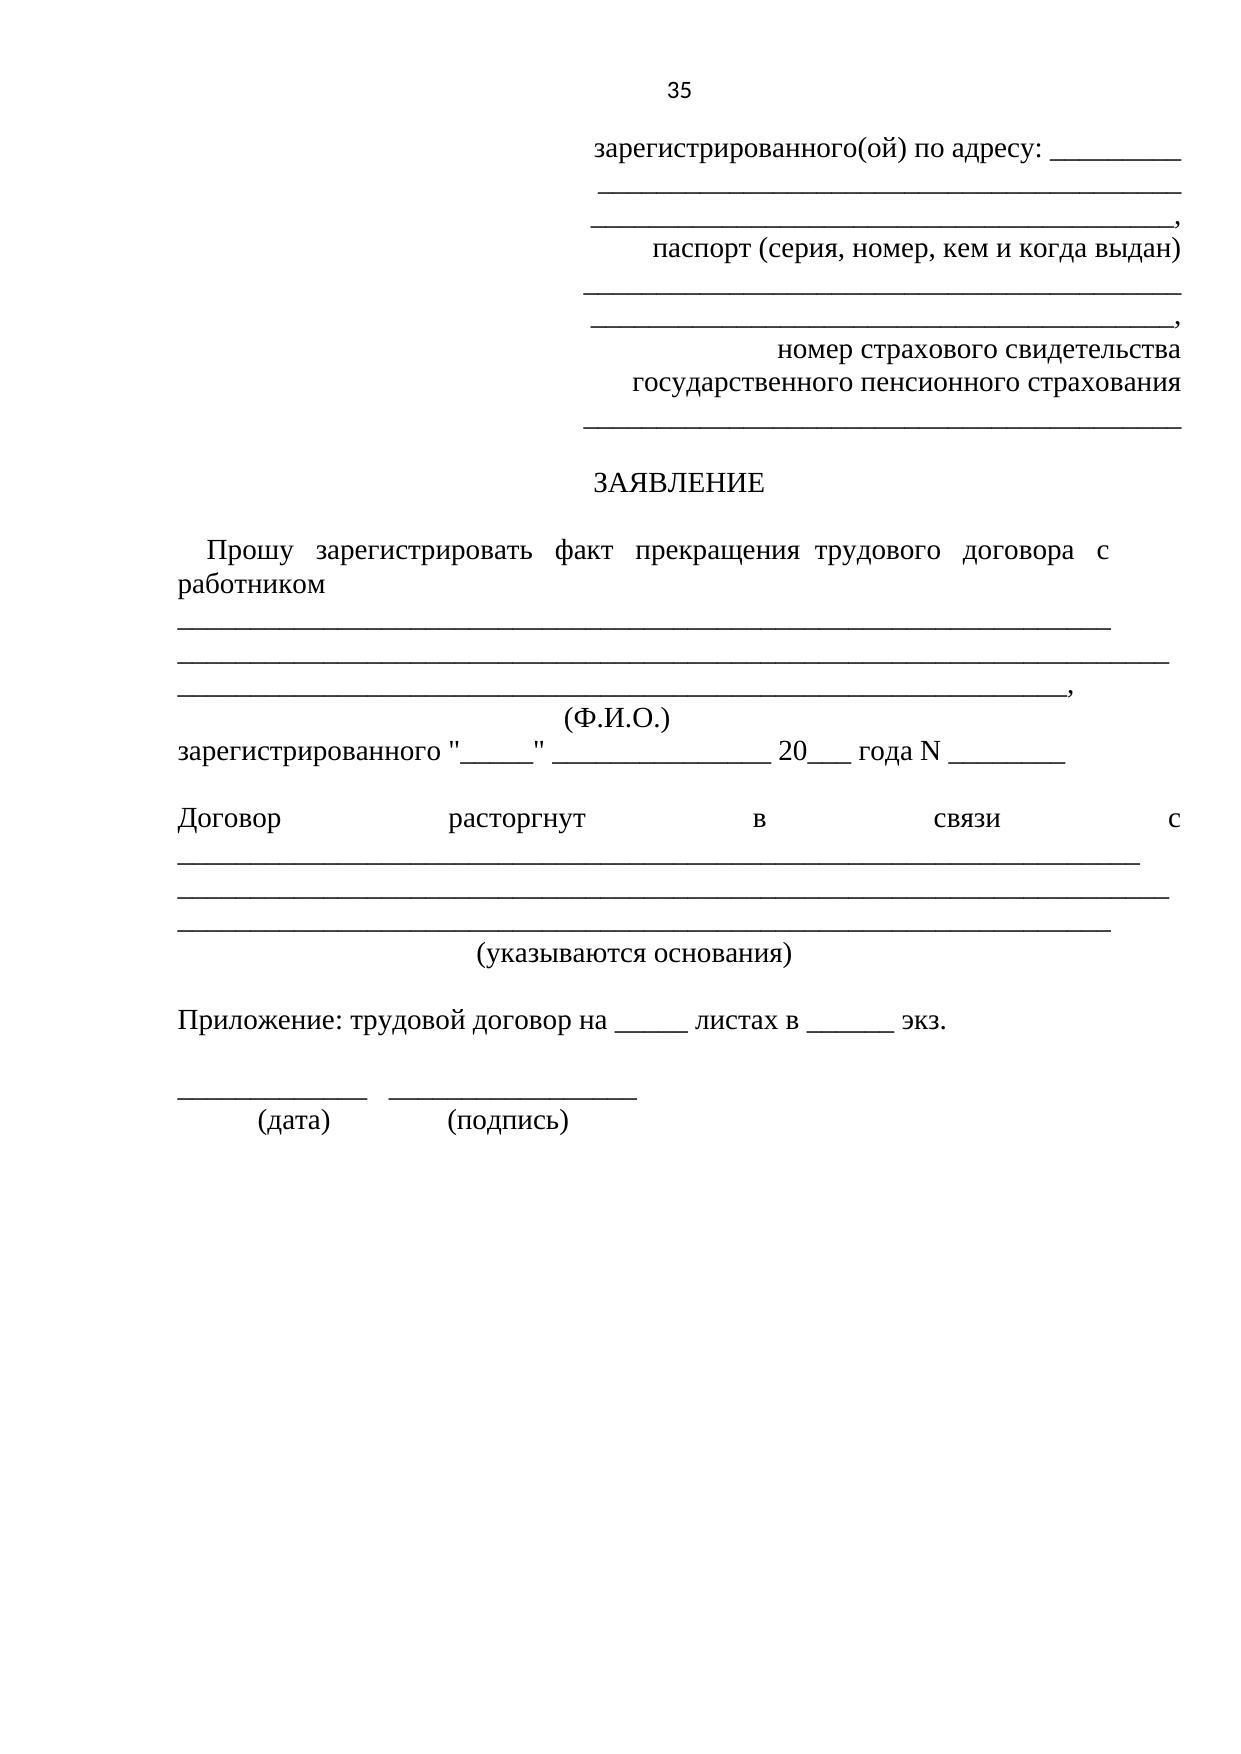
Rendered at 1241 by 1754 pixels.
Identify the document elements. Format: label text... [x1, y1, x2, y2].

text (указываются основания) [177, 935, 1181, 968]
text зарегистрированного(ой) по адресу: _________ [177, 130, 1181, 163]
text работником ________________________________________________________________ [177, 566, 1181, 633]
text _________________________________________________________________________________________________________________________________, [177, 633, 1181, 700]
text зарегистрированного "_____" _______________ 20___ года N ________ [177, 733, 1181, 767]
text государственного пенсионного страхования [177, 364, 1181, 398]
text Договор расторгнут в связи с __________________________________________________________________ [177, 801, 1181, 868]
text ________________________________________ [177, 163, 1181, 197]
text _____________ _________________ [177, 1069, 1181, 1102]
text номер страхового свидетельства [177, 331, 1181, 364]
text Приложение: трудовой договор на _____ листах в ______ экз. [177, 1002, 1181, 1035]
text _________________________________________ [177, 264, 1181, 297]
text _________________________________________ [177, 398, 1181, 432]
text ________________________________________, [177, 197, 1181, 230]
text (Ф.И.О.) [177, 700, 1181, 733]
text (дата) (подпись) [177, 1102, 1181, 1136]
text ЗАЯВЛЕНИЕ [177, 465, 1181, 499]
text Прошу зарегистрировать факт прекращения трудового договора с [177, 532, 1181, 566]
text паспорт (серия, номер, кем и когда выдан) [177, 230, 1181, 264]
text ________________________________________, [177, 297, 1181, 331]
text ____________________________________________________________________________________________________________________________________ [177, 868, 1181, 935]
